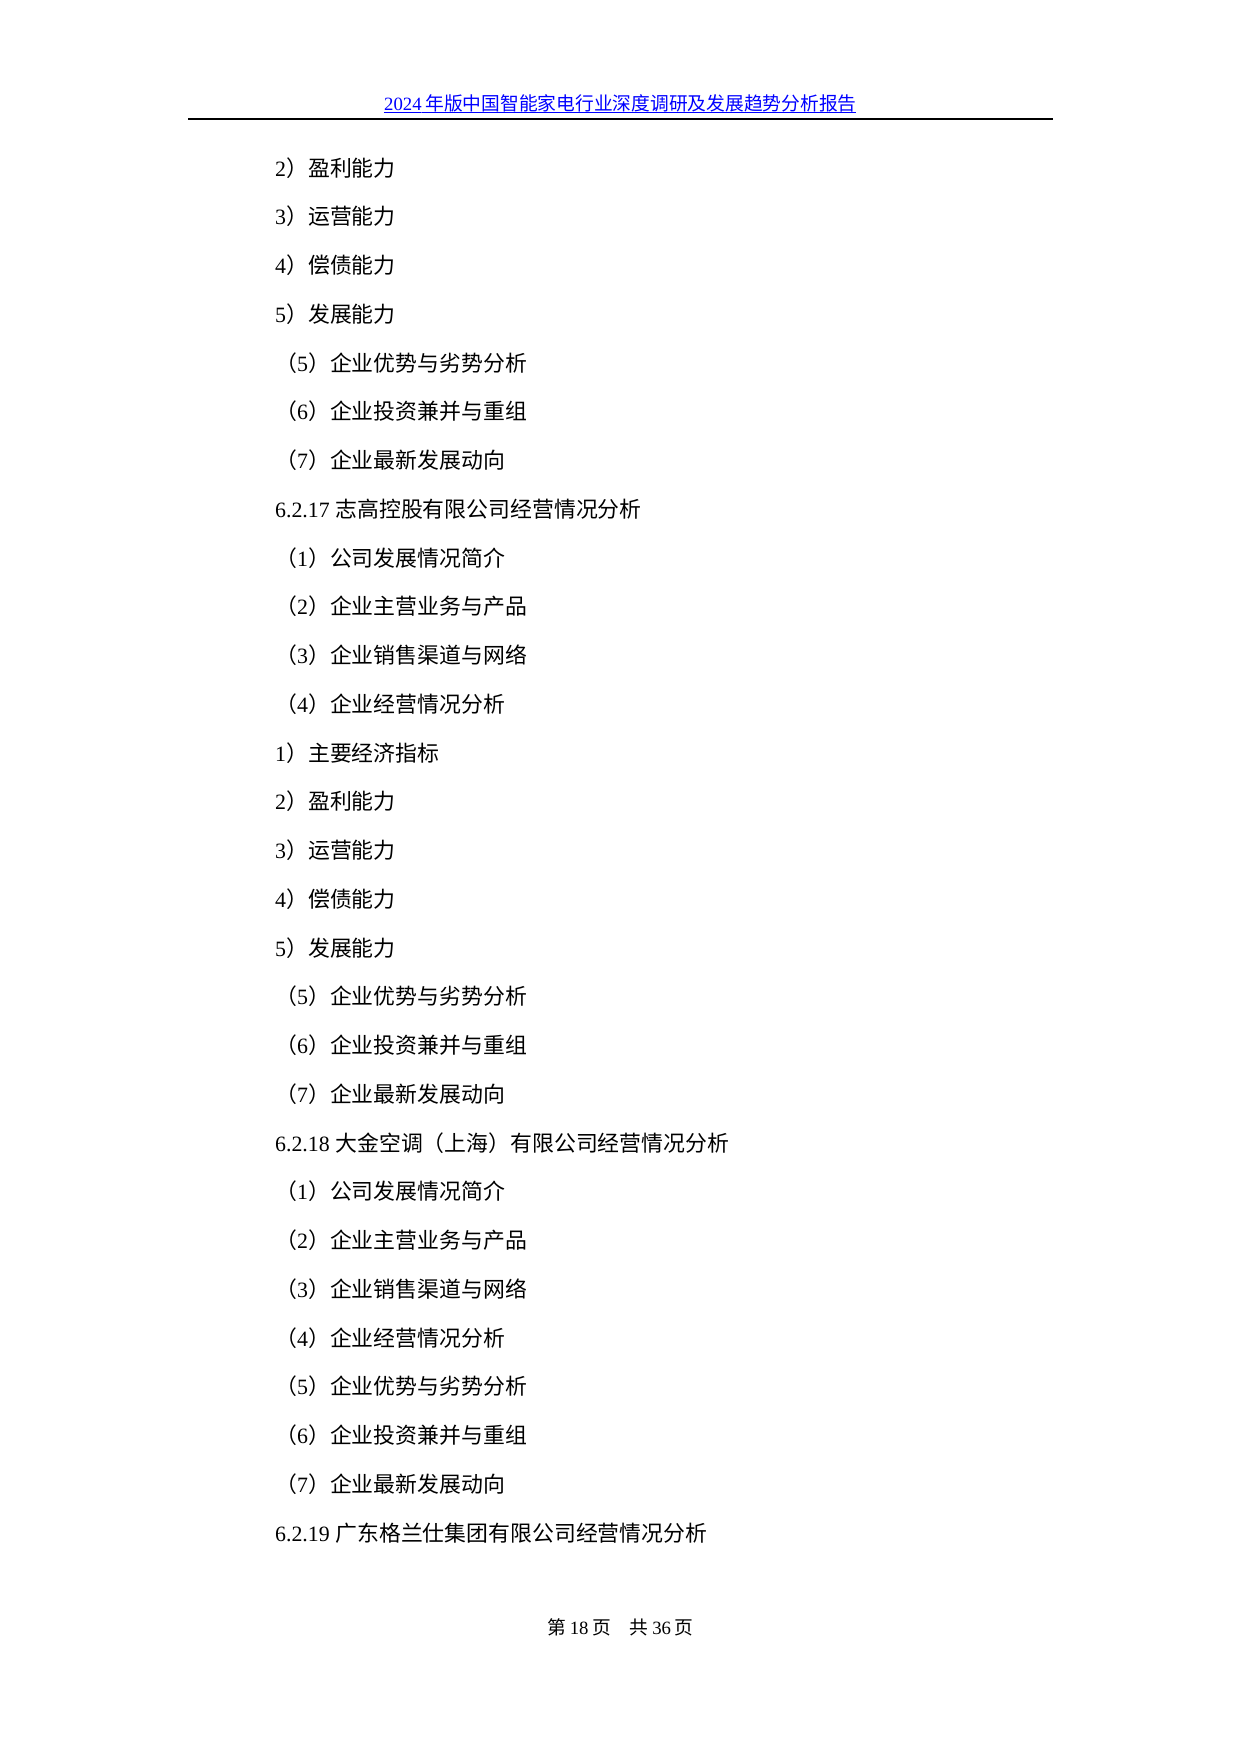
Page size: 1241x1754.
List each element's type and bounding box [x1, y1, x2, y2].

text [187, 150, 1053, 1548]
